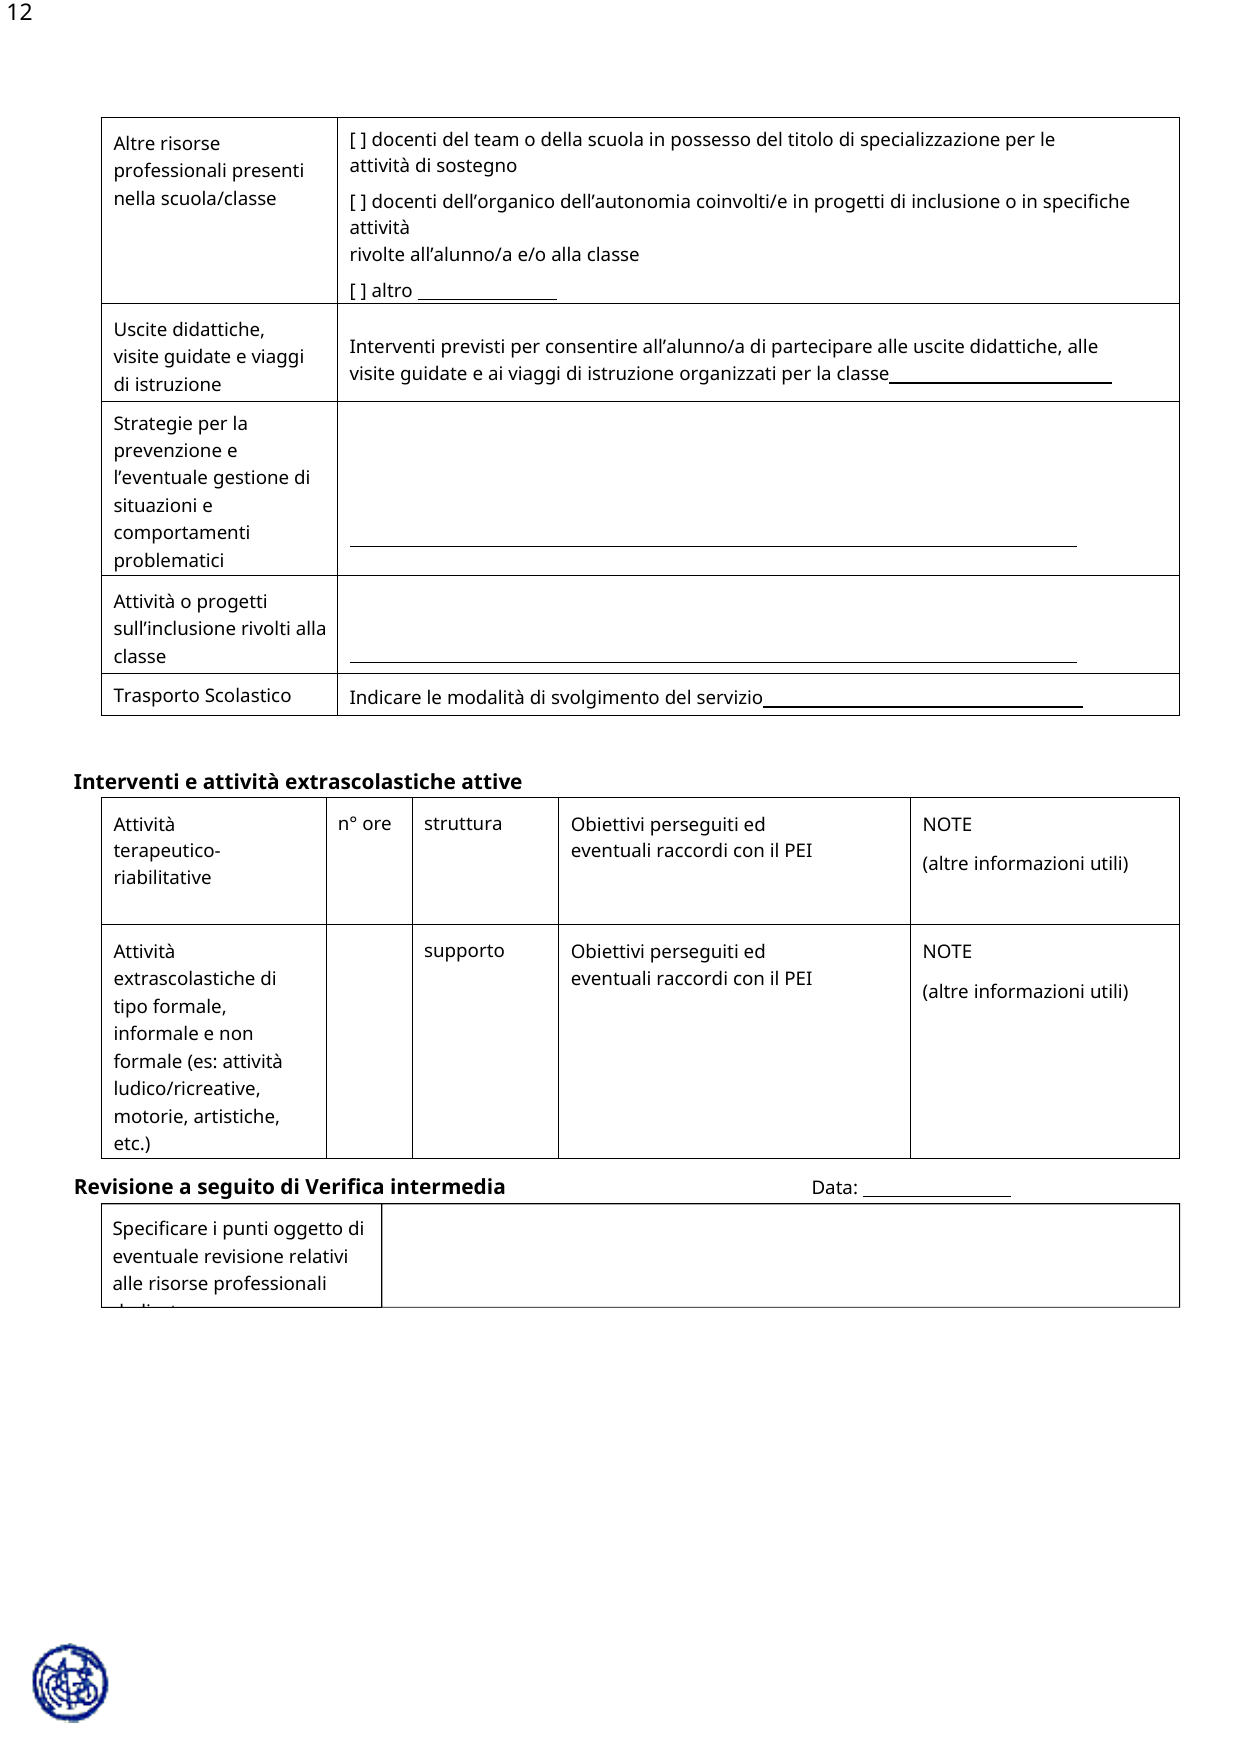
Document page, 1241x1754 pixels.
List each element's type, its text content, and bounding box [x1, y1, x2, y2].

table_cell Attività o progetti sull’inclusione rivolti alla classe [102, 576, 337, 673]
table_cell Attività extrascolastiche di tipo formale, informale e non formale (es: attività ludico/ricreative, motorie, artistiche, etc.) [102, 925, 326, 1158]
table_cell [327, 925, 412, 1158]
table_cell NOTE (altre informazioni utili) [911, 925, 1179, 1158]
table_header NOTE (altre informazioni utili) [911, 798, 1179, 924]
table_cell Obiettivi perseguiti ed eventuali raccordi con il PEI [559, 925, 910, 1158]
table_cell Trasporto Scolastico [102, 674, 337, 715]
table_header [ ] docenti del team o della scuola in possesso del titolo di specializzazione per le attività di sostegno [ ] docenti dell’organico dell’autonomia coinvolti/e in progetti di inclusione o in specifiche attività rivolte all’alunno/a e/o alla classe [ ] altro [338, 118, 1179, 302]
text Revisione a seguito di Verifica intermedia Data: [74, 1172, 1217, 1200]
table_cell [338, 402, 1179, 575]
table_header Altre risorse professionali presenti nella scuola/classe [102, 118, 337, 302]
table_cell Interventi previsti per consentire all’alunno/a di partecipare alle uscite didattiche, alle visite guidate e ai viaggi di istruzione organizzati per la classe [338, 304, 1179, 401]
table_cell Strategie per la prevenzione e l’eventuale gestione di situazioni e comportamenti problematici [102, 402, 337, 575]
table_header struttura [413, 798, 558, 924]
table_header Attività terapeutico- riabilitative [102, 798, 326, 924]
table_header Obiettivi perseguiti ed eventuali raccordi con il PEI [559, 798, 910, 924]
table_header n° ore [327, 798, 412, 924]
text Interventi e attività extrascolastiche attive [74, 767, 1217, 795]
table_cell Uscite didattiche, visite guidate e viaggi di istruzione [102, 304, 337, 401]
table_cell supporto [413, 925, 558, 1158]
picture [31, 1643, 111, 1723]
table_cell Indicare le modalità di svolgimento del servizio [338, 674, 1179, 715]
table_cell [338, 576, 1179, 673]
